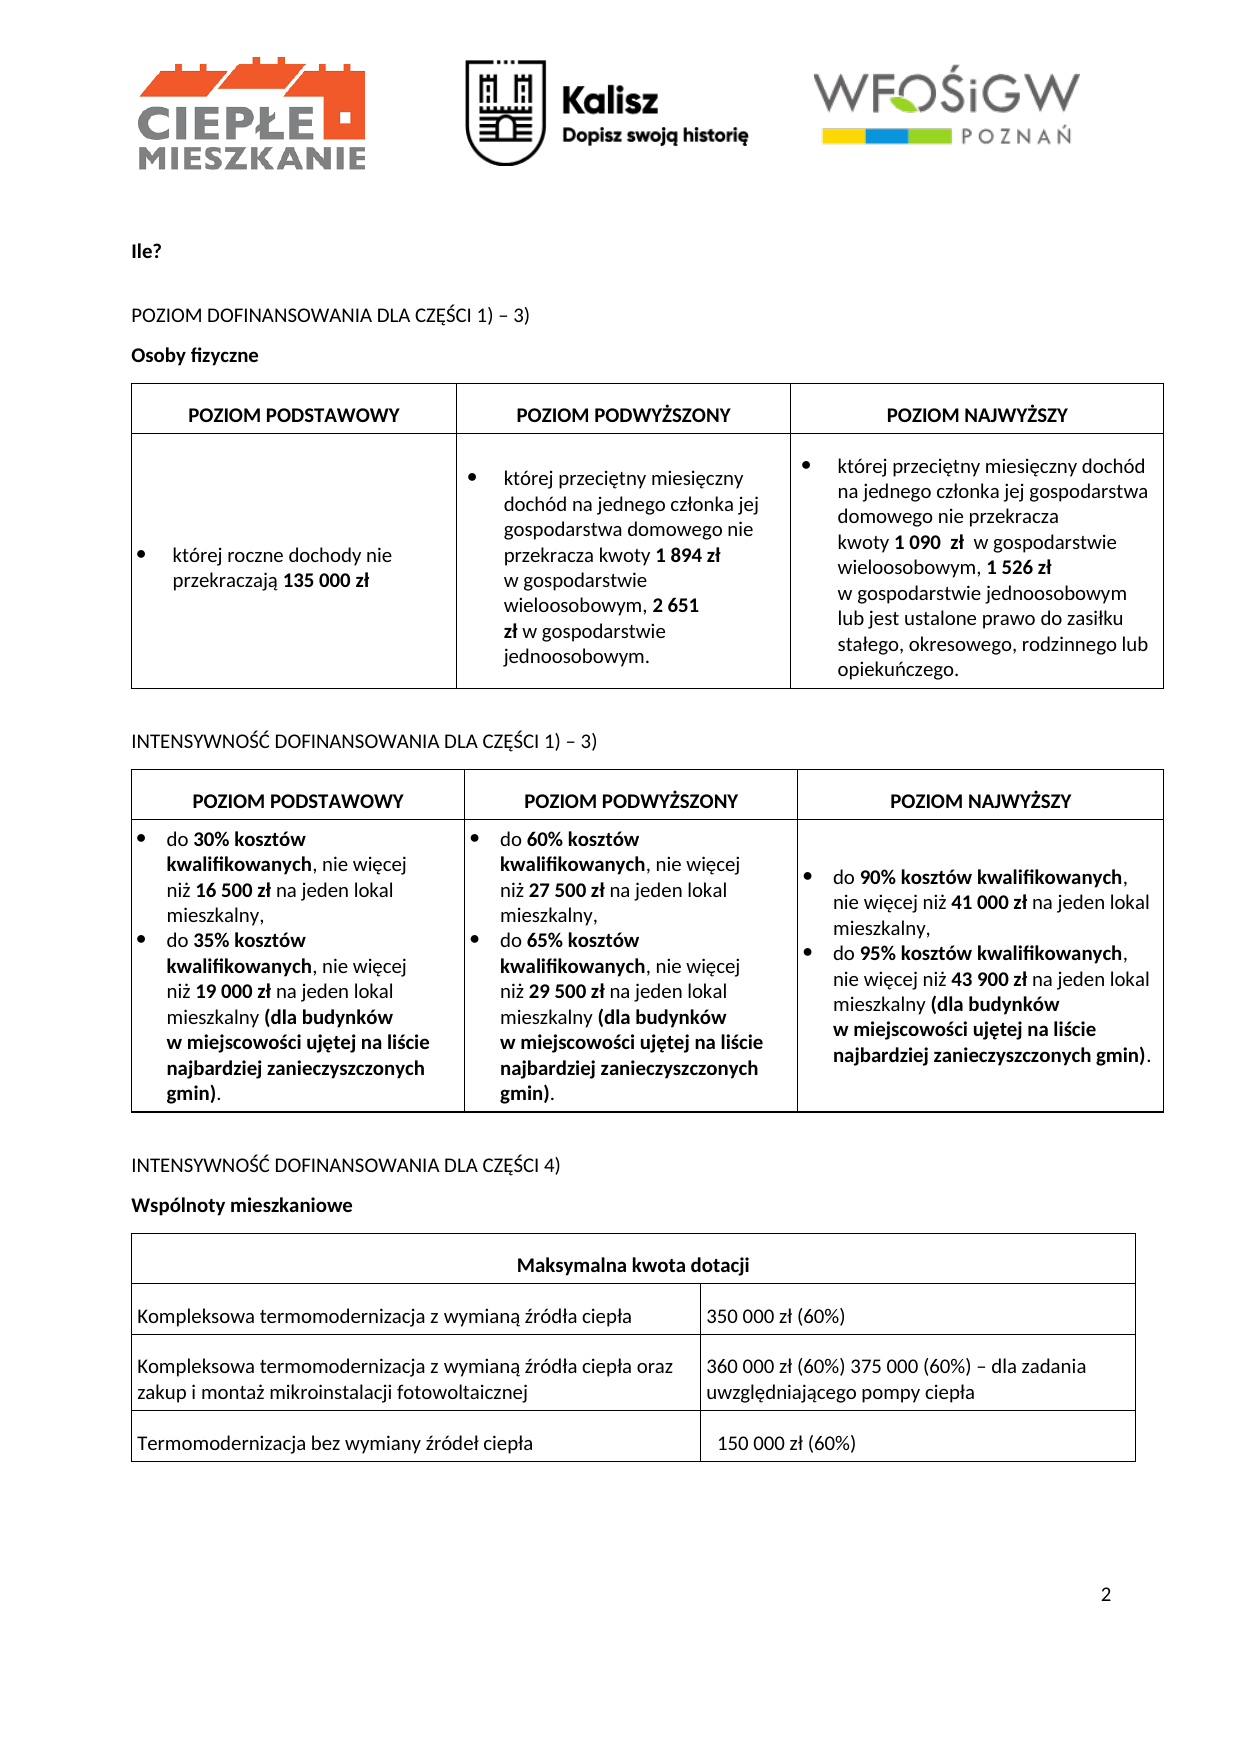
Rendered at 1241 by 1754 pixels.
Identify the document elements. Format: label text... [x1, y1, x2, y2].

text INTENSYWNOŚĆ DOFINANSOWANIA DLA CZĘŚCI 1) – 3) [131, 728, 1111, 754]
text Osoby fizyczne [131, 342, 1111, 368]
table_header POZIOM PODWYŻSZONY [465, 770, 797, 819]
table_header POZIOM PODSTAWOWY [132, 770, 464, 819]
table_header POZIOM NAJWYŻSZY [791, 384, 1163, 433]
table_cell Termomodernizacja bez wymiany źródeł ciepła [132, 1411, 700, 1461]
picture [813, 58, 1080, 151]
table_cell której roczne dochody nie przekraczają 135 000 zł [132, 434, 456, 687]
table_cell 150 000 zł (60%) [701, 1411, 1135, 1461]
table_header POZIOM NAJWYŻSZY [798, 770, 1163, 819]
table_header POZIOM PODWYŻSZONY [457, 384, 790, 433]
picture [138, 57, 365, 170]
table_cell do 30% kosztów kwalifikowanych, nie więcej niż 16 500 zł na jeden lokal mieszkalny, do 35% kosztów kwalifikowanych, nie więcej niż 19 000 zł na jeden lokal mieszkalny (dla budynków w miejscowości ujętej na liście najbardziej zanieczyszczonych gmin). [132, 820, 464, 1111]
table_header Maksymalna kwota dotacji [132, 1234, 1135, 1283]
table_cell której przeciętny miesięczny dochód na jednego członka jej gospodarstwa domowego nie przekracza kwoty 1 090 zł w gospodarstwie wieloosobowym, 1 526 zł w gospodarstwie jednoosobowym lub jest ustalone prawo do zasiłku stałego, okresowego, rodzinnego lub opiekuńczego. [791, 434, 1163, 687]
table_cell Kompleksowa termomodernizacja z wymianą źródła ciepła [132, 1284, 700, 1334]
table_header POZIOM PODSTAWOWY [132, 384, 456, 433]
text INTENSYWNOŚĆ DOFINANSOWANIA DLA CZĘŚCI 4) [131, 1152, 1111, 1178]
table_cell 360 000 zł (60%) 375 000 (60%) – dla zadania uwzględniającego pompy ciepła [701, 1335, 1135, 1410]
table_cell 350 000 zł (60%) [701, 1284, 1135, 1334]
text Ile? [131, 239, 1111, 264]
table_cell której przeciętny miesięczny dochód na jednego członka jej gospodarstwa domowego nie przekracza kwoty 1 894 zł w gospodarstwie wieloosobowym, 2 651 zł w gospodarstwie jednoosobowym. [457, 434, 790, 687]
table_cell do 60% kosztów kwalifikowanych, nie więcej niż 27 500 zł na jeden lokal mieszkalny, do 65% kosztów kwalifikowanych, nie więcej niż 29 500 zł na jeden lokal mieszkalny (dla budynków w miejscowości ujętej na liście najbardziej zanieczyszczonych gmin). [465, 820, 797, 1111]
table_cell do 90% kosztów kwalifikowanych, nie więcej niż 41 000 zł na jeden lokal mieszkalny, do 95% kosztów kwalifikowanych, nie więcej niż 43 900 zł na jeden lokal mieszkalny (dla budynków w miejscowości ujętej na liście najbardziej zanieczyszczonych gmin). [798, 820, 1163, 1111]
table_cell Kompleksowa termomodernizacja z wymianą źródła ciepła oraz zakup i montaż mikroinstalacji fotowoltaicznej [132, 1335, 700, 1410]
picture [465, 60, 749, 166]
text Wspólnoty mieszkaniowe [131, 1192, 1111, 1218]
text POZIOM DOFINANSOWANIA DLA CZĘŚCI 1) – 3) [131, 302, 1111, 328]
